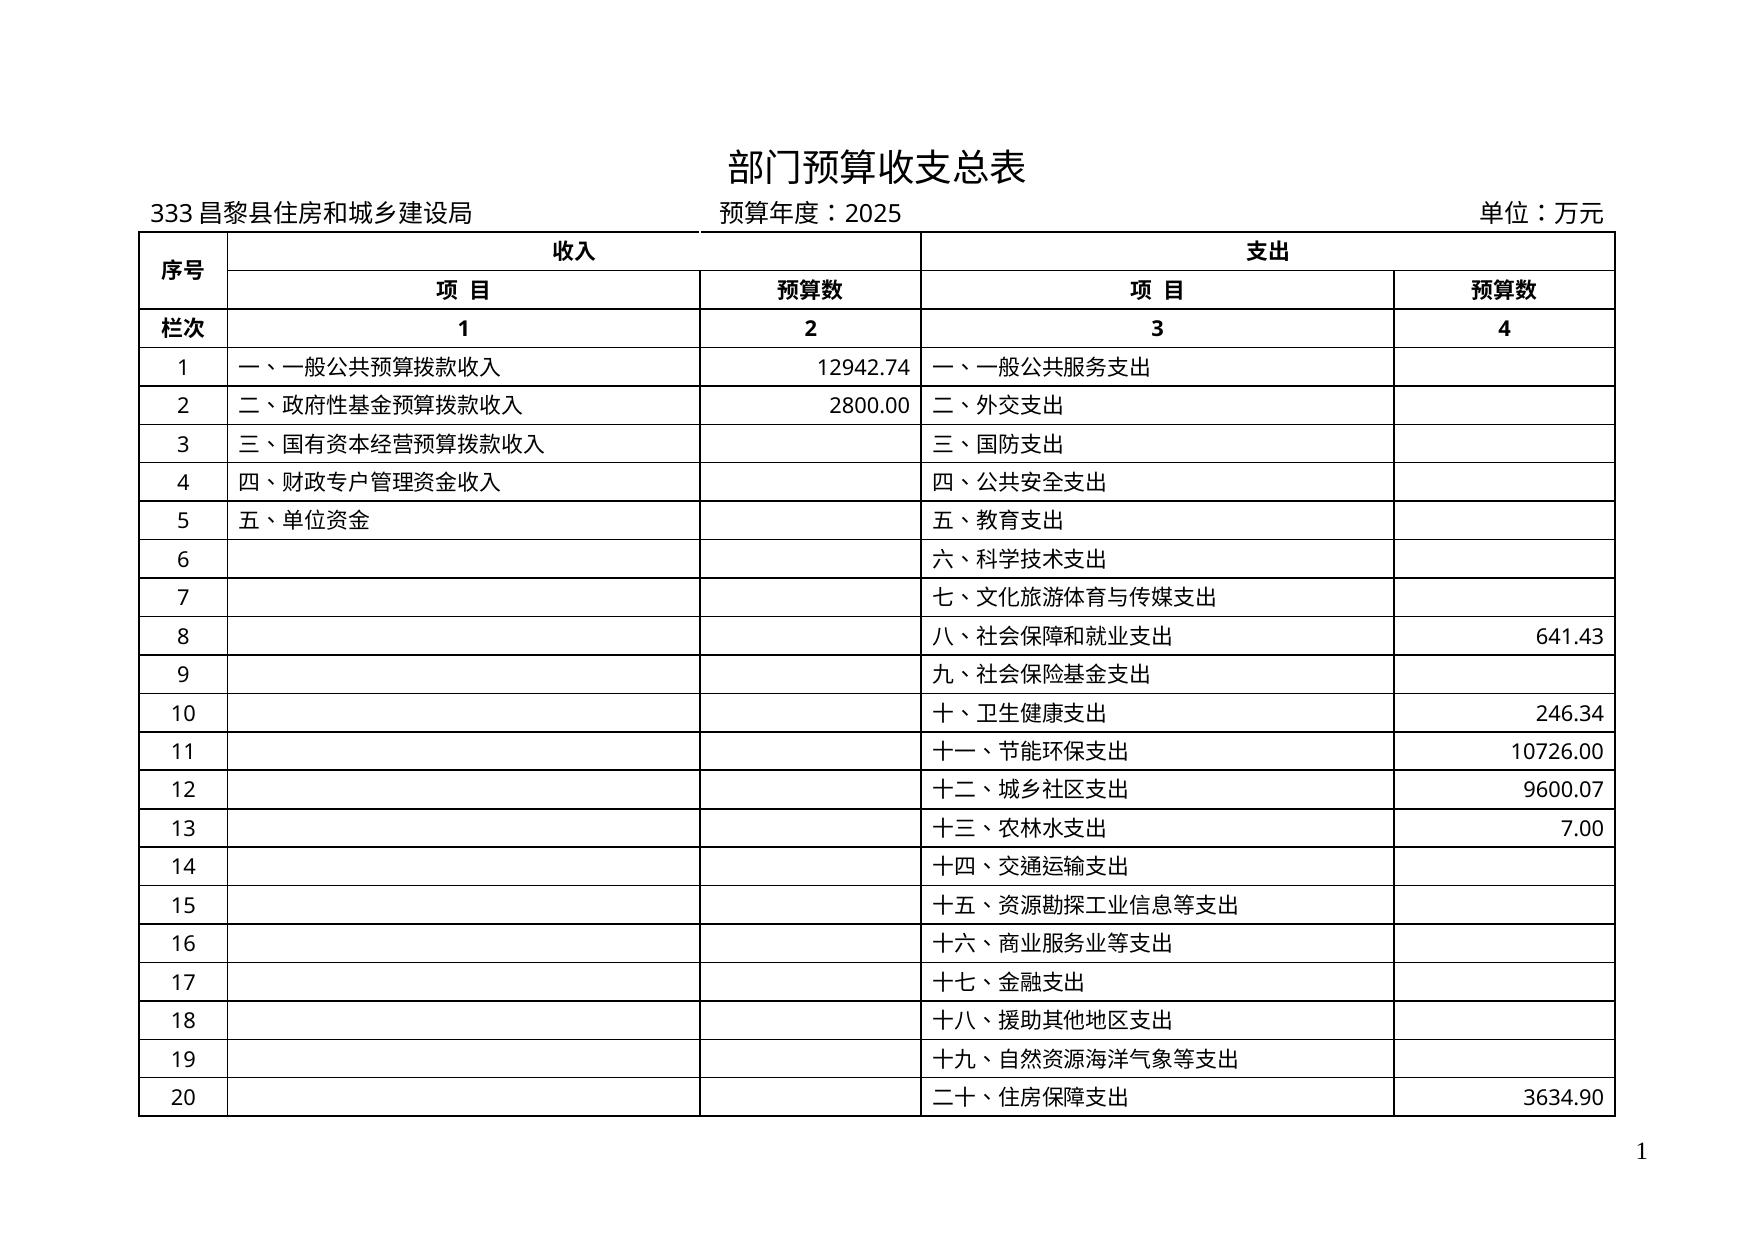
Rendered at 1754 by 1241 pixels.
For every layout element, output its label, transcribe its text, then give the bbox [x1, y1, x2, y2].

table_cell [1395, 848, 1614, 885]
table_cell 十七、金融支出 [922, 963, 1393, 1000]
table_cell [701, 694, 920, 731]
table_cell [1395, 579, 1614, 616]
table_cell [228, 617, 699, 654]
table_cell [228, 1078, 699, 1115]
table_cell 246.34 [1395, 694, 1614, 731]
table_cell 15 [140, 886, 227, 923]
table_cell 九、社会保险基金支出 [922, 656, 1393, 692]
table_cell 18 [140, 1002, 227, 1038]
table_cell 12942.74 [701, 348, 920, 385]
table_cell [1395, 1002, 1614, 1038]
table_cell 6 [140, 540, 227, 577]
table_cell [1395, 540, 1614, 577]
table_cell [228, 963, 699, 1000]
table_cell [228, 1002, 699, 1038]
table_cell 10 [140, 694, 227, 731]
table_cell 十五、资源勘探工业信息等支出 [922, 886, 1393, 923]
table_header 预算年度：2025 [701, 195, 920, 231]
table_cell 7.00 [1395, 810, 1614, 846]
table_cell 十四、交通运输支出 [922, 848, 1393, 885]
table_cell [701, 656, 920, 692]
table_cell [1395, 1040, 1614, 1077]
table_cell 3 [140, 425, 227, 462]
table_cell 二十、住房保障支出 [922, 1078, 1393, 1115]
table_cell [701, 925, 920, 962]
table_cell [228, 810, 699, 846]
table_cell 19 [140, 1040, 227, 1077]
table_cell 八、社会保障和就业支出 [922, 617, 1393, 654]
table_cell 2800.00 [701, 387, 920, 423]
table_cell 7 [140, 579, 227, 616]
table_cell 12 [140, 771, 227, 808]
table_cell 10726.00 [1395, 733, 1614, 769]
table_cell 六、科学技术支出 [922, 540, 1393, 577]
table_cell [1395, 502, 1614, 539]
table_cell 1 [228, 310, 699, 347]
table_cell 2 [140, 387, 227, 423]
table_cell 四、财政专户管理资金收入 [228, 463, 699, 500]
table_cell 1 [140, 348, 227, 385]
table_cell 五、单位资金 [228, 502, 699, 539]
table_cell 2 [701, 310, 920, 347]
table_cell [701, 502, 920, 539]
table_cell [701, 1002, 920, 1038]
table_cell 一、一般公共预算拨款收入 [228, 348, 699, 385]
table_cell 十八、援助其他地区支出 [922, 1002, 1393, 1038]
table_cell [228, 771, 699, 808]
table_cell 3 [922, 310, 1393, 347]
table_cell 项 目 [922, 271, 1393, 308]
table_cell 五、教育支出 [922, 502, 1393, 539]
table_cell 14 [140, 848, 227, 885]
table_cell [701, 425, 920, 462]
table_cell 十、卫生健康支出 [922, 694, 1393, 731]
table_cell 二、政府性基金预算拨款收入 [228, 387, 699, 423]
table_cell 十六、商业服务业等支出 [922, 925, 1393, 962]
table_cell 13 [140, 810, 227, 846]
table_cell [228, 1040, 699, 1077]
table_cell 三、国防支出 [922, 425, 1393, 462]
table_cell 16 [140, 925, 227, 962]
table_cell 二、外交支出 [922, 387, 1393, 423]
table_cell [1395, 886, 1614, 923]
table_cell 3634.90 [1395, 1078, 1614, 1115]
table_cell 9 [140, 656, 227, 692]
table_cell [701, 540, 920, 577]
table_cell 预算数 [1395, 271, 1614, 308]
table_cell 三、国有资本经营预算拨款收入 [228, 425, 699, 462]
table_cell 一、一般公共服务支出 [922, 348, 1393, 385]
table_cell [1395, 963, 1614, 1000]
table_cell [701, 579, 920, 616]
table_cell 七、文化旅游体育与传媒支出 [922, 579, 1393, 616]
table_cell 20 [140, 1078, 227, 1115]
table_cell 四、公共安全支出 [922, 463, 1393, 500]
table_cell [228, 925, 699, 962]
table_cell 栏次 [140, 310, 227, 347]
table_cell 4 [1395, 310, 1614, 347]
table_cell [701, 886, 920, 923]
table_cell [701, 1078, 920, 1115]
table_cell 序号 [140, 233, 227, 308]
table_cell [228, 694, 699, 731]
text 部门预算收支总表 [106, 142, 1648, 193]
table_cell 预算数 [701, 271, 920, 308]
table_cell 项 目 [228, 271, 699, 308]
table_cell 收入 [228, 233, 920, 270]
table_cell [701, 963, 920, 1000]
table_cell 十九、自然资源海洋气象等支出 [922, 1040, 1393, 1077]
table_header 单位：万元 [922, 195, 1614, 231]
table_cell [1395, 425, 1614, 462]
table_cell [228, 848, 699, 885]
table_cell [701, 1040, 920, 1077]
table_cell 4 [140, 463, 227, 500]
table_cell [1395, 387, 1614, 423]
table_cell [1395, 348, 1614, 385]
table_cell [701, 733, 920, 769]
table_cell [701, 463, 920, 500]
table_cell [701, 848, 920, 885]
table_cell 11 [140, 733, 227, 769]
table_cell [701, 617, 920, 654]
table_cell [701, 771, 920, 808]
table_cell 9600.07 [1395, 771, 1614, 808]
table_cell 十三、农林水支出 [922, 810, 1393, 846]
table_cell [228, 886, 699, 923]
table_cell 支出 [922, 233, 1614, 270]
table_cell 8 [140, 617, 227, 654]
table_cell 17 [140, 963, 227, 1000]
table_cell 十二、城乡社区支出 [922, 771, 1393, 808]
table_cell 5 [140, 502, 227, 539]
table_header 333昌黎县住房和城乡建设局 [140, 195, 699, 231]
table_cell [228, 733, 699, 769]
table_cell [1395, 463, 1614, 500]
table_cell [228, 656, 699, 692]
table_cell [228, 540, 699, 577]
table_cell 641.43 [1395, 617, 1614, 654]
table_cell 十一、节能环保支出 [922, 733, 1393, 769]
table_cell [701, 810, 920, 846]
table_cell [228, 579, 699, 616]
table_cell [1395, 656, 1614, 692]
table_cell [1395, 925, 1614, 962]
